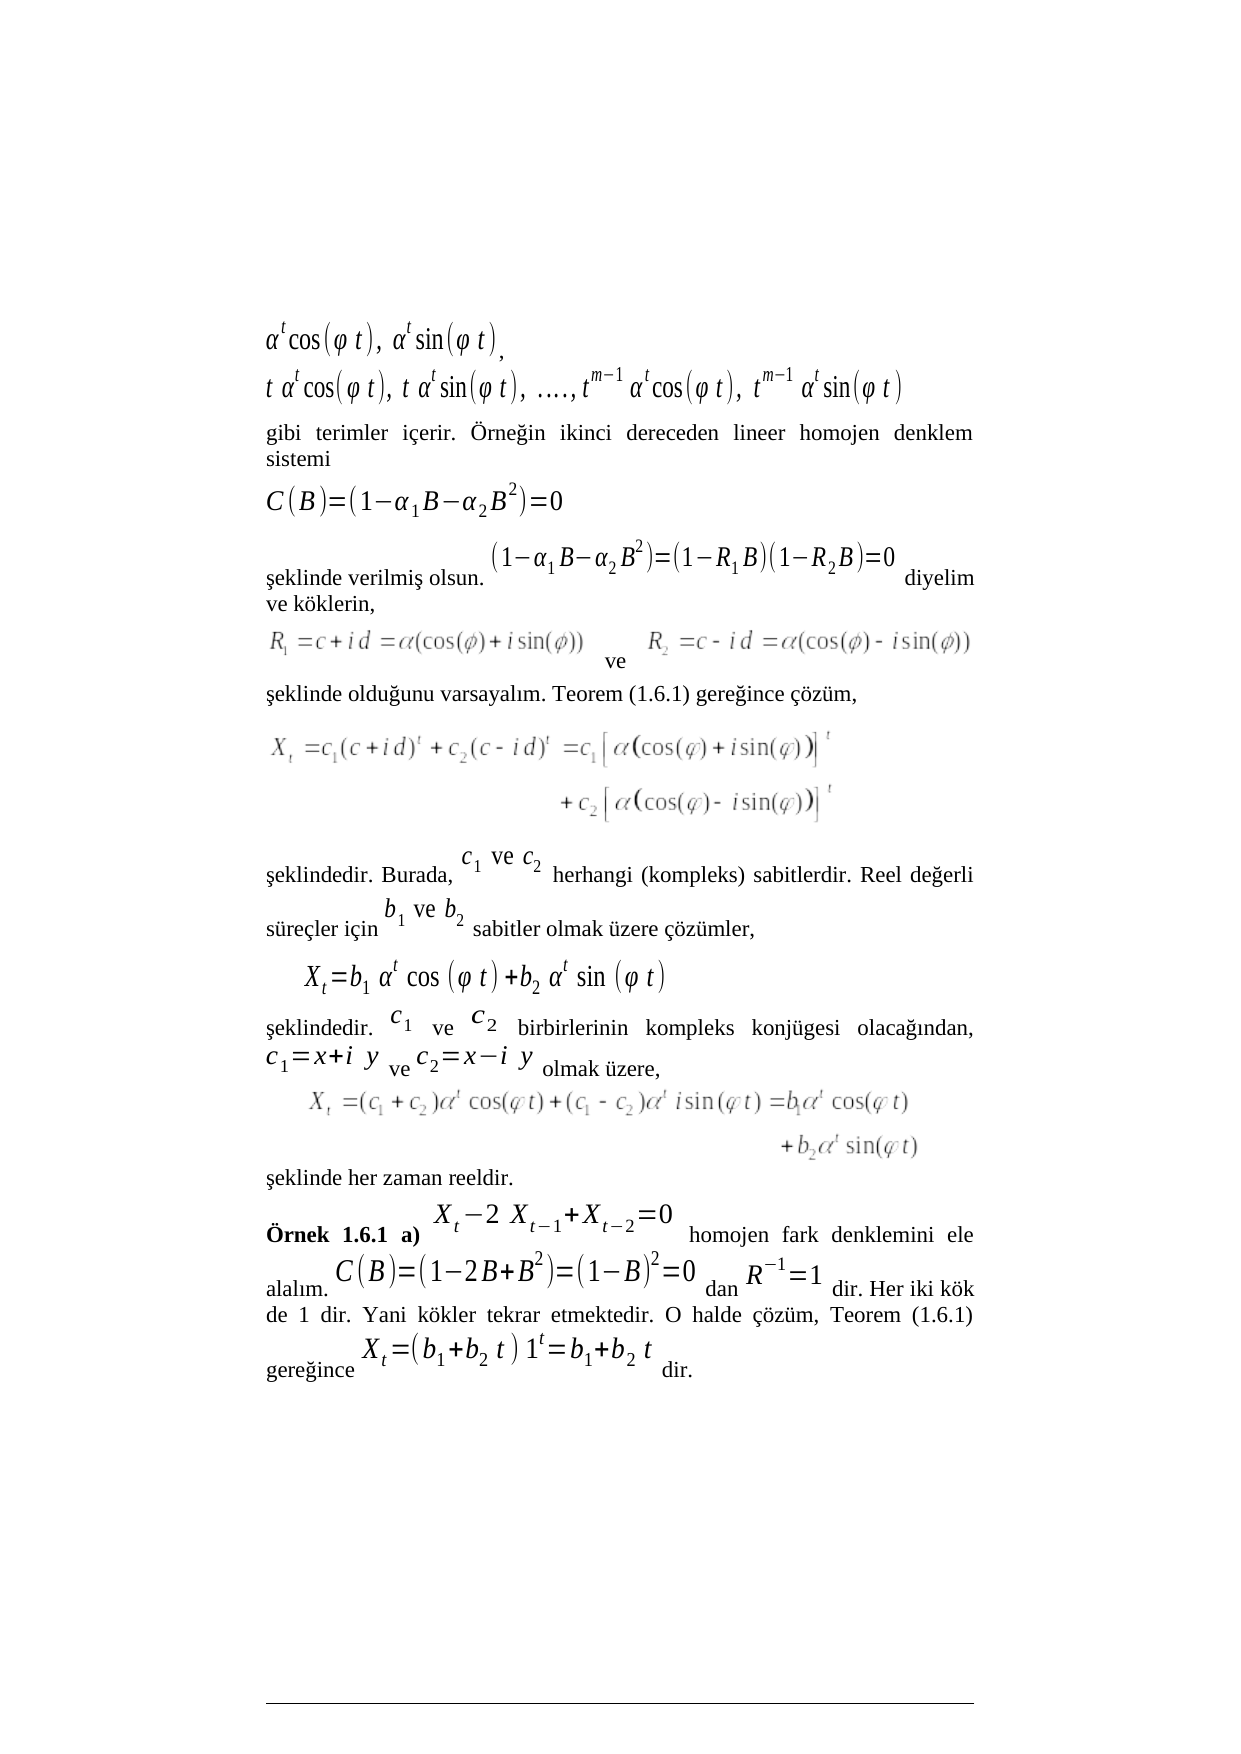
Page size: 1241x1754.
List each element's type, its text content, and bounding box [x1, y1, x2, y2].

text , [266, 316, 974, 410]
text şeklindedir. ve birbirlerinin kompleks konjügesi olacağından, ve olmak üzere, [266, 999, 974, 1081]
text şeklindedir. Burada, herhangi (kompleks) sabitlerdir. Reel değerli süreçler için sabitler olmak üzere çözümler, [266, 840, 974, 941]
text şeklinde verilmiş olsun. diyelim ve köklerin, [266, 536, 974, 616]
text gibi terimler içerir. Örneğin ikinci dereceden lineer homojen denklem sistemi [266, 419, 974, 471]
text şeklinde her zaman reeldir. [266, 1164, 974, 1191]
text ve şeklinde olduğunu varsayalım. Teorem (1.6.1) gereğince çözüm, [266, 624, 974, 706]
text Örnek 1.6.1 a) homojen fark denklemini ele alalım. dan dir. Her iki kök de 1 dir. Yani kökler tekrar etmektedir. O halde çözüm, Teorem (1.6.1) gereğince dir. [266, 1199, 974, 1382]
